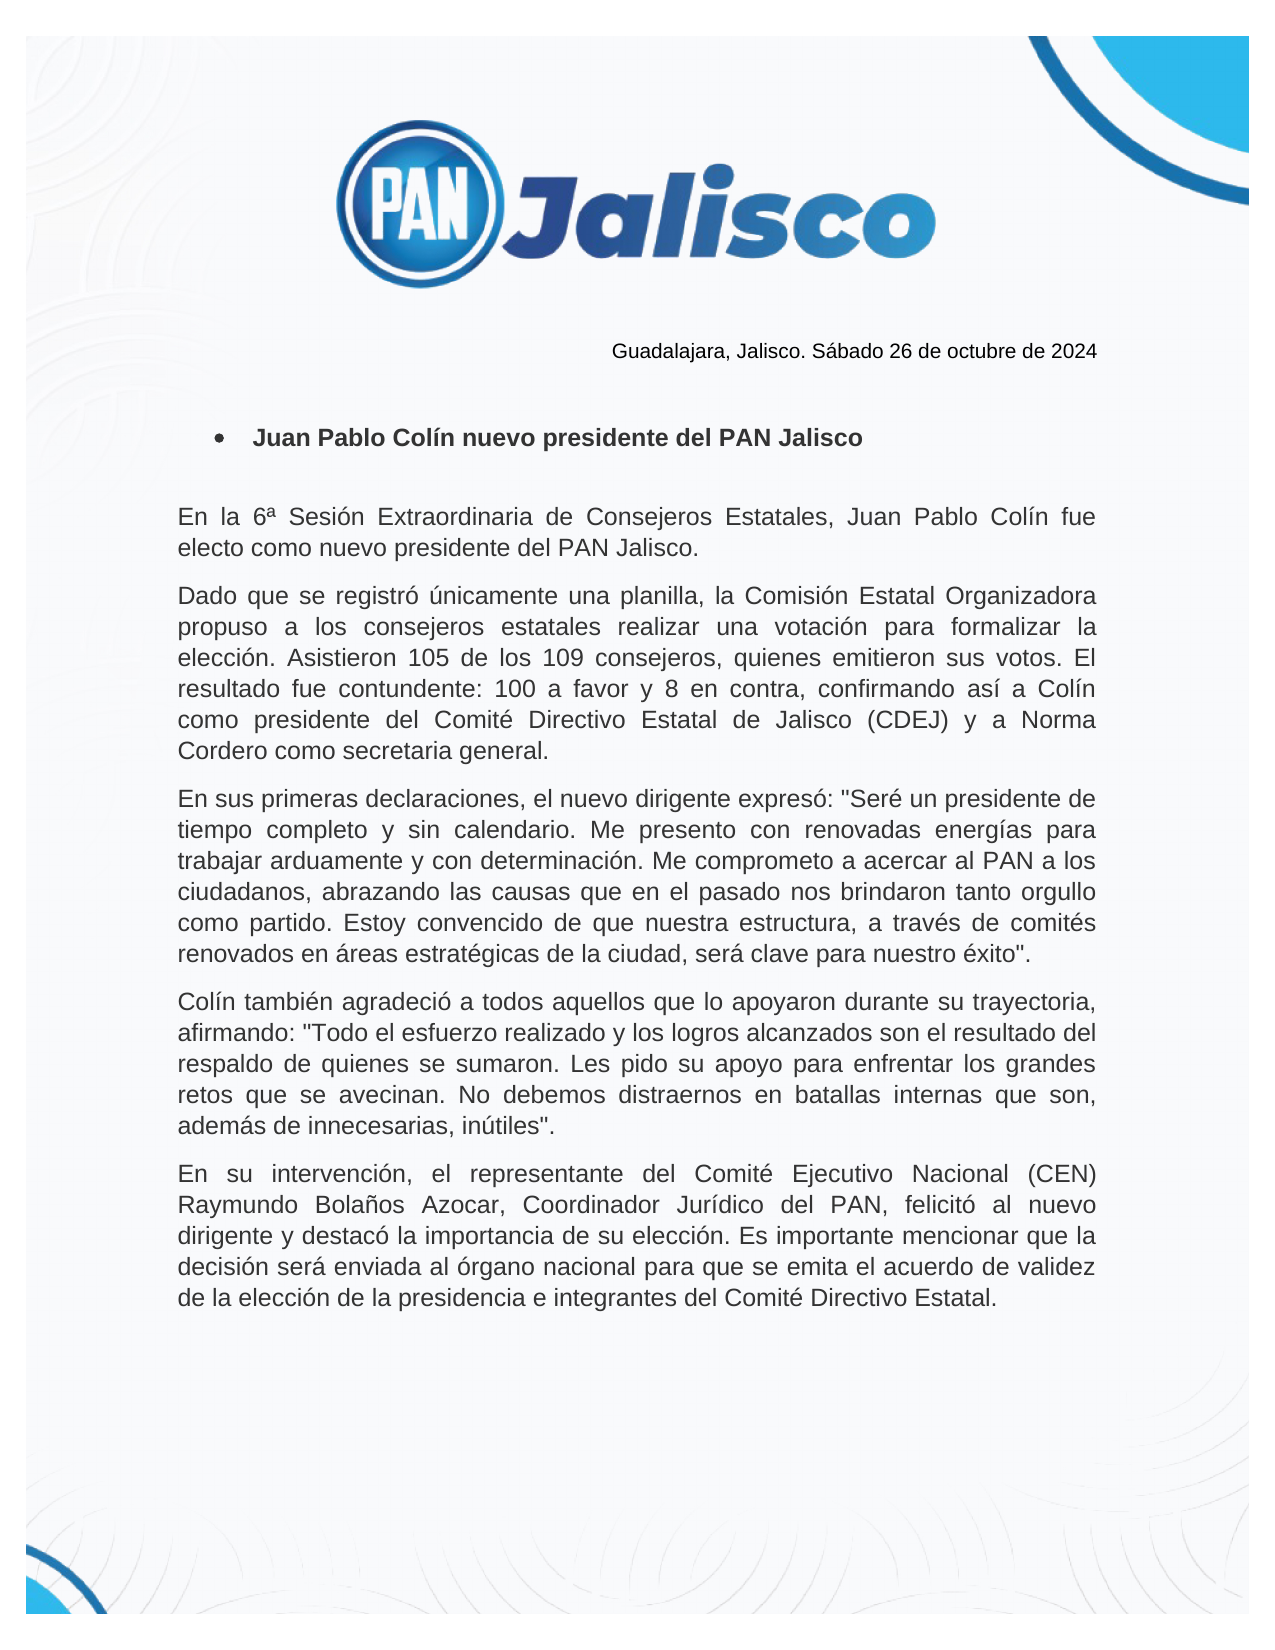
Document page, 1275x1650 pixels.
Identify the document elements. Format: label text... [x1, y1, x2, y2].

text En la 6ª Sesión Extraordinaria de Consejeros Estatales, Juan Pablo Colín fue electo como nuevo presidente del PAN Jalisco. [177, 502, 1098, 562]
picture [26, 36, 1249, 1614]
text Guadalajara, Jalisco. Sábado 26 de octubre de 2024 [177, 338, 1098, 362]
text Dado que se registró únicamente una planilla, la Comisión Estatal Organizadora propuso a los consejeros estatales realizar una votación para formalizar la elección. Asistieron 105 de los 109 consejeros, quienes emitieron sus votos. El resultado fue contundente: 100 a favor y 8 en contra, confirmando así a Colín como presidente del Comité Directivo Estatal de Jalisco (CDEJ) y a Norma Cordero como secretaria general. [177, 581, 1098, 765]
text Colín también agradeció a todos aquellos que lo apoyaron durante su trayectoria, afirmando: "Todo el esfuerzo realizado y los logros alcanzados son el resultado del respaldo de quienes se sumaron. Les pido su apoyo para enfrentar los grandes retos que se avecinan. No debemos distraernos en batallas internas que son, además de innecesarias, inútiles". [177, 987, 1098, 1140]
text En sus primeras declaraciones, el nuevo dirigente expresó: "Seré un presidente de tiempo completo y sin calendario. Me presento con renovadas energías para trabajar arduamente y con determinación. Me comprometo a acercar al PAN a los ciudadanos, abrazando las causas que en el pasado nos brindaron tanto orgullo como partido. Estoy convencido de que nuestra estructura, a través de comités renovados en áreas estratégicas de la ciudad, será clave para nuestro éxito". [177, 784, 1098, 968]
text En su intervención, el representante del Comité Ejecutivo Nacional (CEN) Raymundo Bolaños Azocar, Coordinador Jurídico del PAN, felicitó al nuevo dirigente y destacó la importancia de su elección. Es importante mencionar que la decisión será enviada al órgano nacional para que se emita el acuerdo de validez de la elección de la presidencia e integrantes del Comité Directivo Estatal. [177, 1159, 1098, 1312]
list Juan Pablo Colín nuevo presidente del PAN Jalisco [215, 423, 1098, 452]
